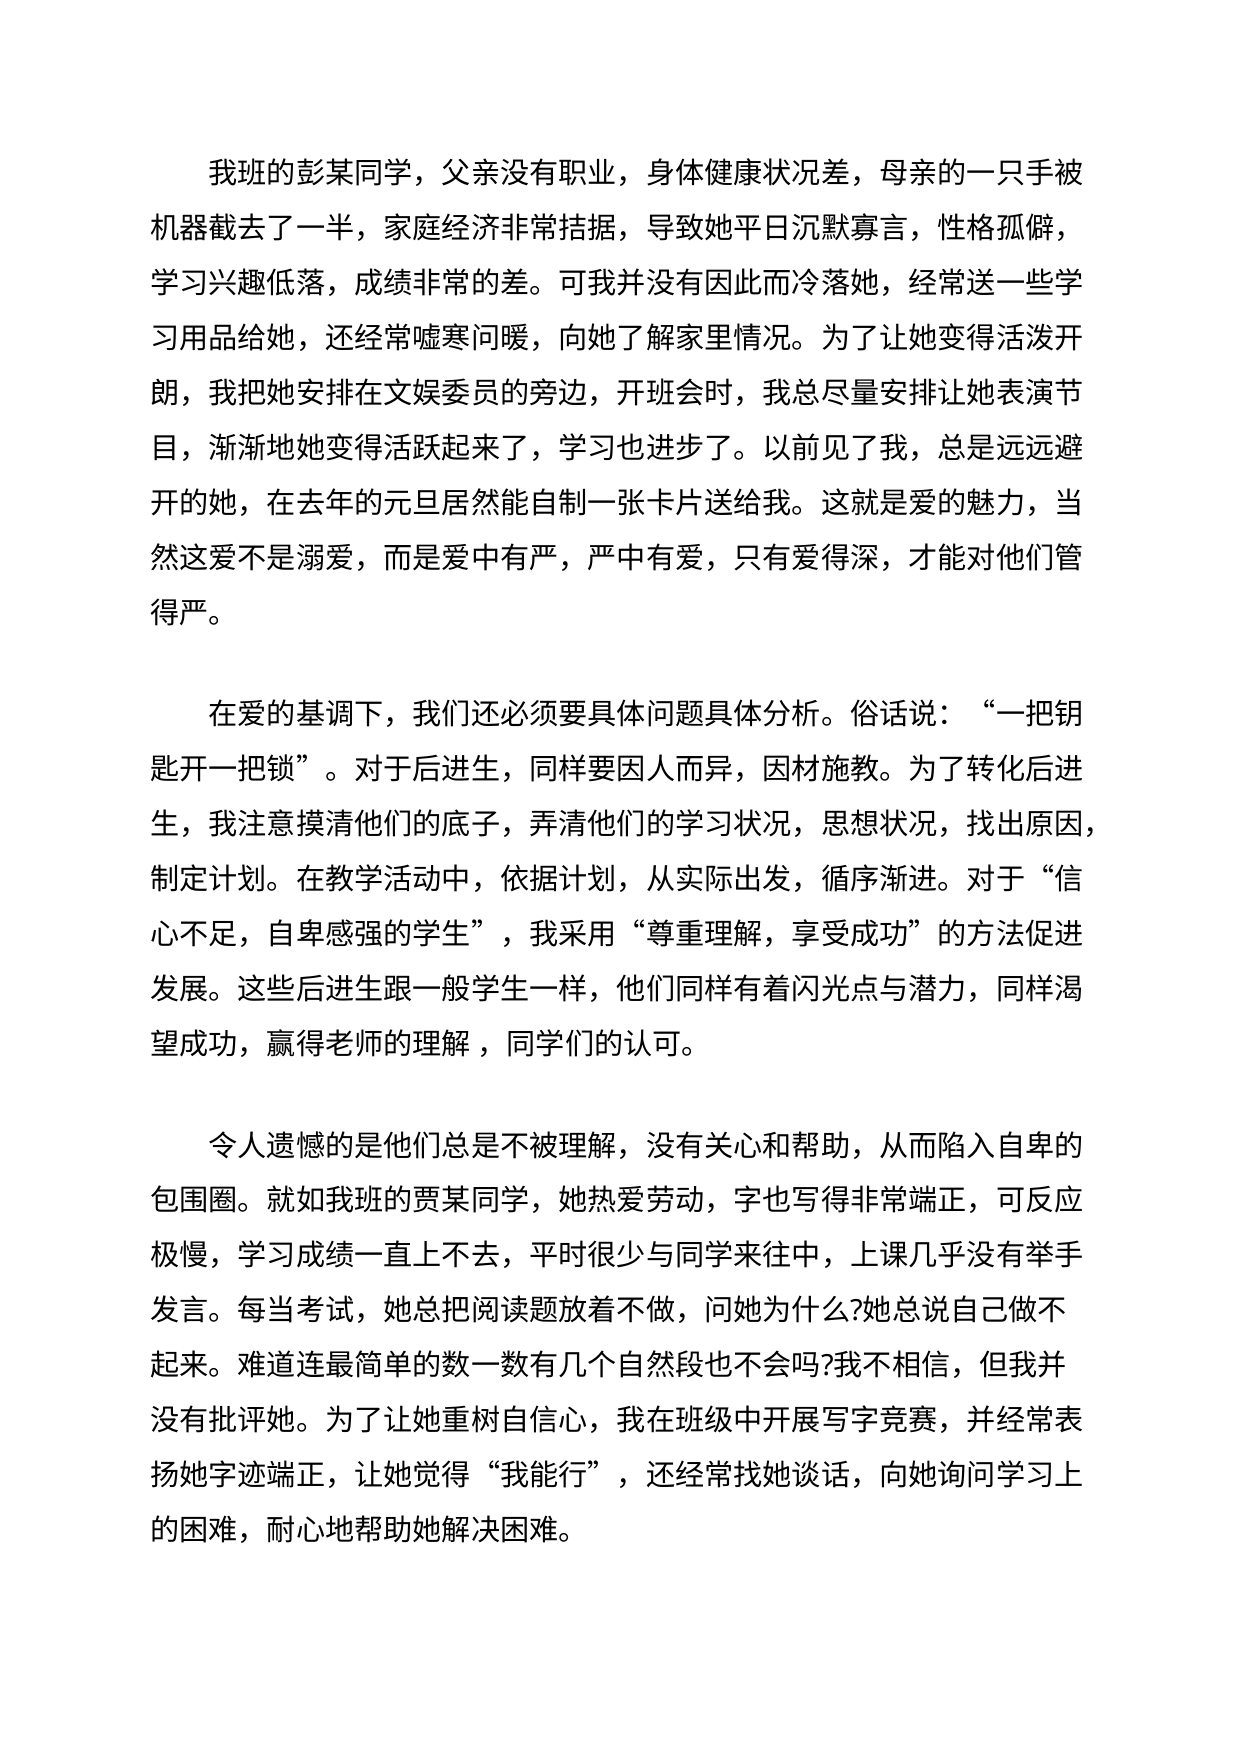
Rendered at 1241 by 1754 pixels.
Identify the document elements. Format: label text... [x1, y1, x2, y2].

text 令人遗憾的是他们总是不被理解，没有关心和帮助，从而陷入自卑的包围圈。就如我班的贾某同学，她热爱劳动，字也写得非常端正，可反应极慢，学习成绩一直上不去，平时很少与同学来往中，上课几乎没有举手发言。每当考试，她总把阅读题放着不做，问她为什么?她总说自己做不起来。难道连最简单的数一数有几个自然段也不会吗?我不相信，但我并没有批评她。为了让她重树自信心，我在班级中开展写字竞赛，并经常表扬她字迹端正，让她觉得“我能行”，还经常找她谈话，向她询问学习上的困难，耐心地帮助她解决困难。 [150, 1122, 1090, 1549]
text 我班的彭某同学，父亲没有职业，身体健康状况差，母亲的一只手被机器截去了一半，家庭经济非常拮据，导致她平日沉默寡言，性格孤僻，学习兴趣低落，成绩非常的差。可我并没有因此而冷落她，经常送一些学习用品给她，还经常嘘寒问暖，向她了解家里情况。为了让她变得活泼开朗，我把她安排在文娱委员的旁边，开班会时，我总尽量安排让她表演节目，渐渐地她变得活跃起来了，学习也进步了。以前见了我，总是远远避开的她，在去年的元旦居然能自制一张卡片送给我。这就是爱的魅力，当然这爱不是溺爱，而是爱中有严，严中有爱，只有爱得深，才能对他们管得严。 [150, 150, 1090, 631]
text 在爱的基调下，我们还必须要具体问题具体分析。俗话说：“一把钥匙开一把锁”。对于后进生，同样要因人而异，因材施教。为了转化后进生，我注意摸清他们的底子，弄清他们的学习状况，思想状况，找出原因，制定计划。在教学活动中，依据计划，从实际出发，循序渐进。对于“信心不足，自卑感强的学生”，我采用“尊重理解，享受成功”的方法促进发展。这些后进生跟一般学生一样，他们同样有着闪光点与潜力，同样渴望成功，赢得老师的理解 ，同学们的认可。 [150, 691, 1090, 1063]
